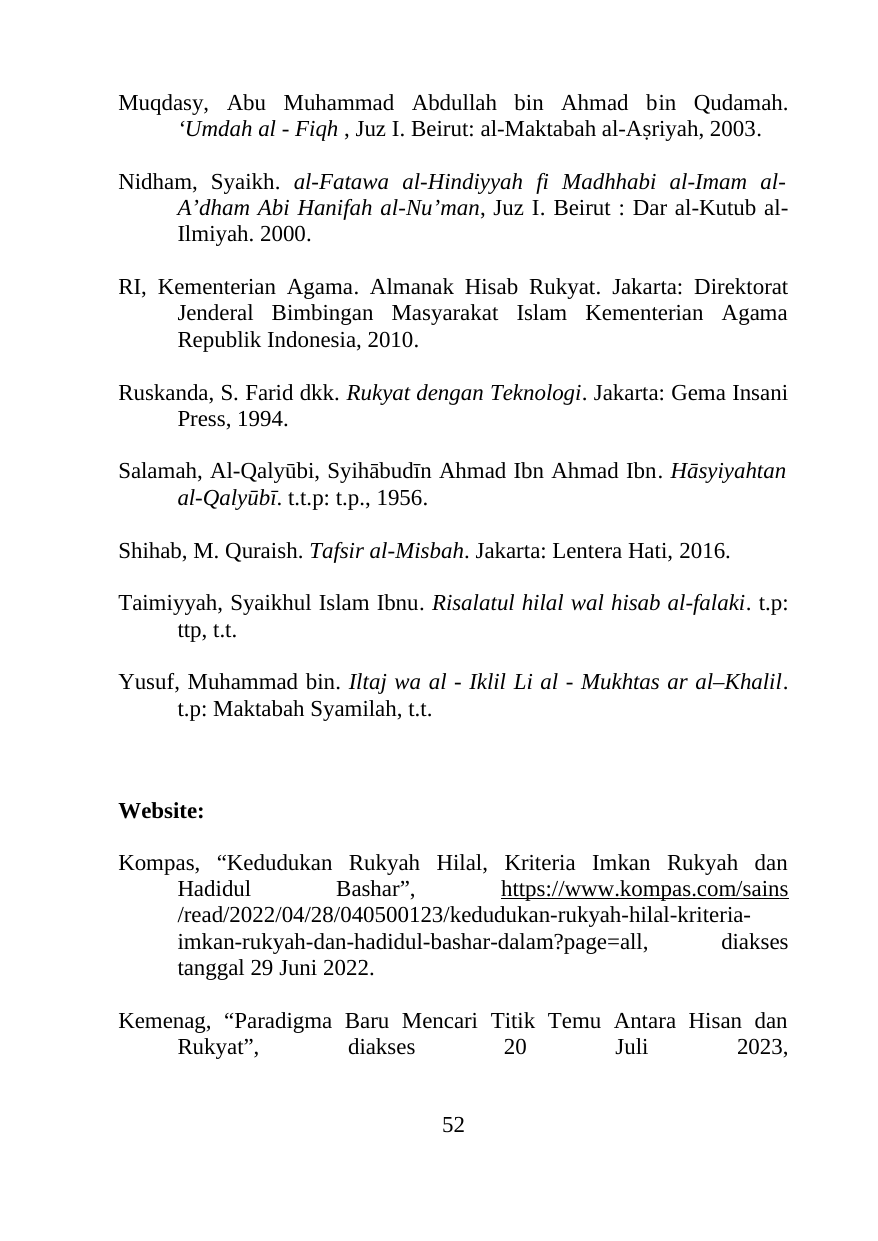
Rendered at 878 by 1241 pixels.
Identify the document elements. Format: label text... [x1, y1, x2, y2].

text Website: [118, 797, 788, 824]
text Muqdasy, Abu Muhammad Abdullah bin Ahmad bin Qudamah. ‘Umdah al - Fiqh , Juz I. Beirut: al-Maktabah al-Aṣriyah, 2003. [118, 89, 788, 141]
text Shihab, M. Quraish. Tafsir al-Misbah. Jakarta: Lentera Hati, 2016. [118, 537, 788, 563]
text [118, 1007, 788, 1060]
text Yusuf, Muhammad bin. Iltaj wa al - Iklil Li al - Mukhtas ar al–Khalil. t.p: Maktabah Syamilah, t.t. [118, 668, 788, 721]
text Salamah, Al-Qalyūbi, Syihābudīn Ahmad Ibn Ahmad Ibn. Hāsyiyahtan al-Qalyūbī. t.t.p: t.p., 1956. [118, 458, 788, 510]
text RI, Kementerian Agama. Almanak Hisab Rukyat. Jakarta: Direktorat Jenderal Bimbingan Masyarakat Islam Kementerian Agama Republik Indonesia, 2010. [118, 273, 788, 352]
text Nidham, Syaikh. al-Fatawa al-Hindiyyah fi Madhhabi al-Imam al-A’dham Abi Hanifah al-Nu’man, Juz I. Beirut : Dar al-Kutub al-Ilmiyah. 2000. [118, 168, 788, 247]
text Kompas, “Kedudukan Rukyah Hilal, Kriteria Imkan Rukyah dan Hadidul Bashar”, https://www.kompas.com/sains /read/2022/04/28/040500123/kedudukan-rukyah-hilal-kriteria-imkan-rukyah-dan-hadidul-bashar-dalam?page=all, diakses tanggal 29 Juni 2022. [118, 849, 788, 981]
text Taimiyyah, Syaikhul Islam Ibnu. Risalatul hilal wal hisab al-falaki. t.p: ttp, t.t. [118, 589, 788, 642]
text Ruskanda, S. Farid dkk. Rukyat dengan Teknologi. Jakarta: Gema Insani Press, 1994. [118, 378, 788, 431]
